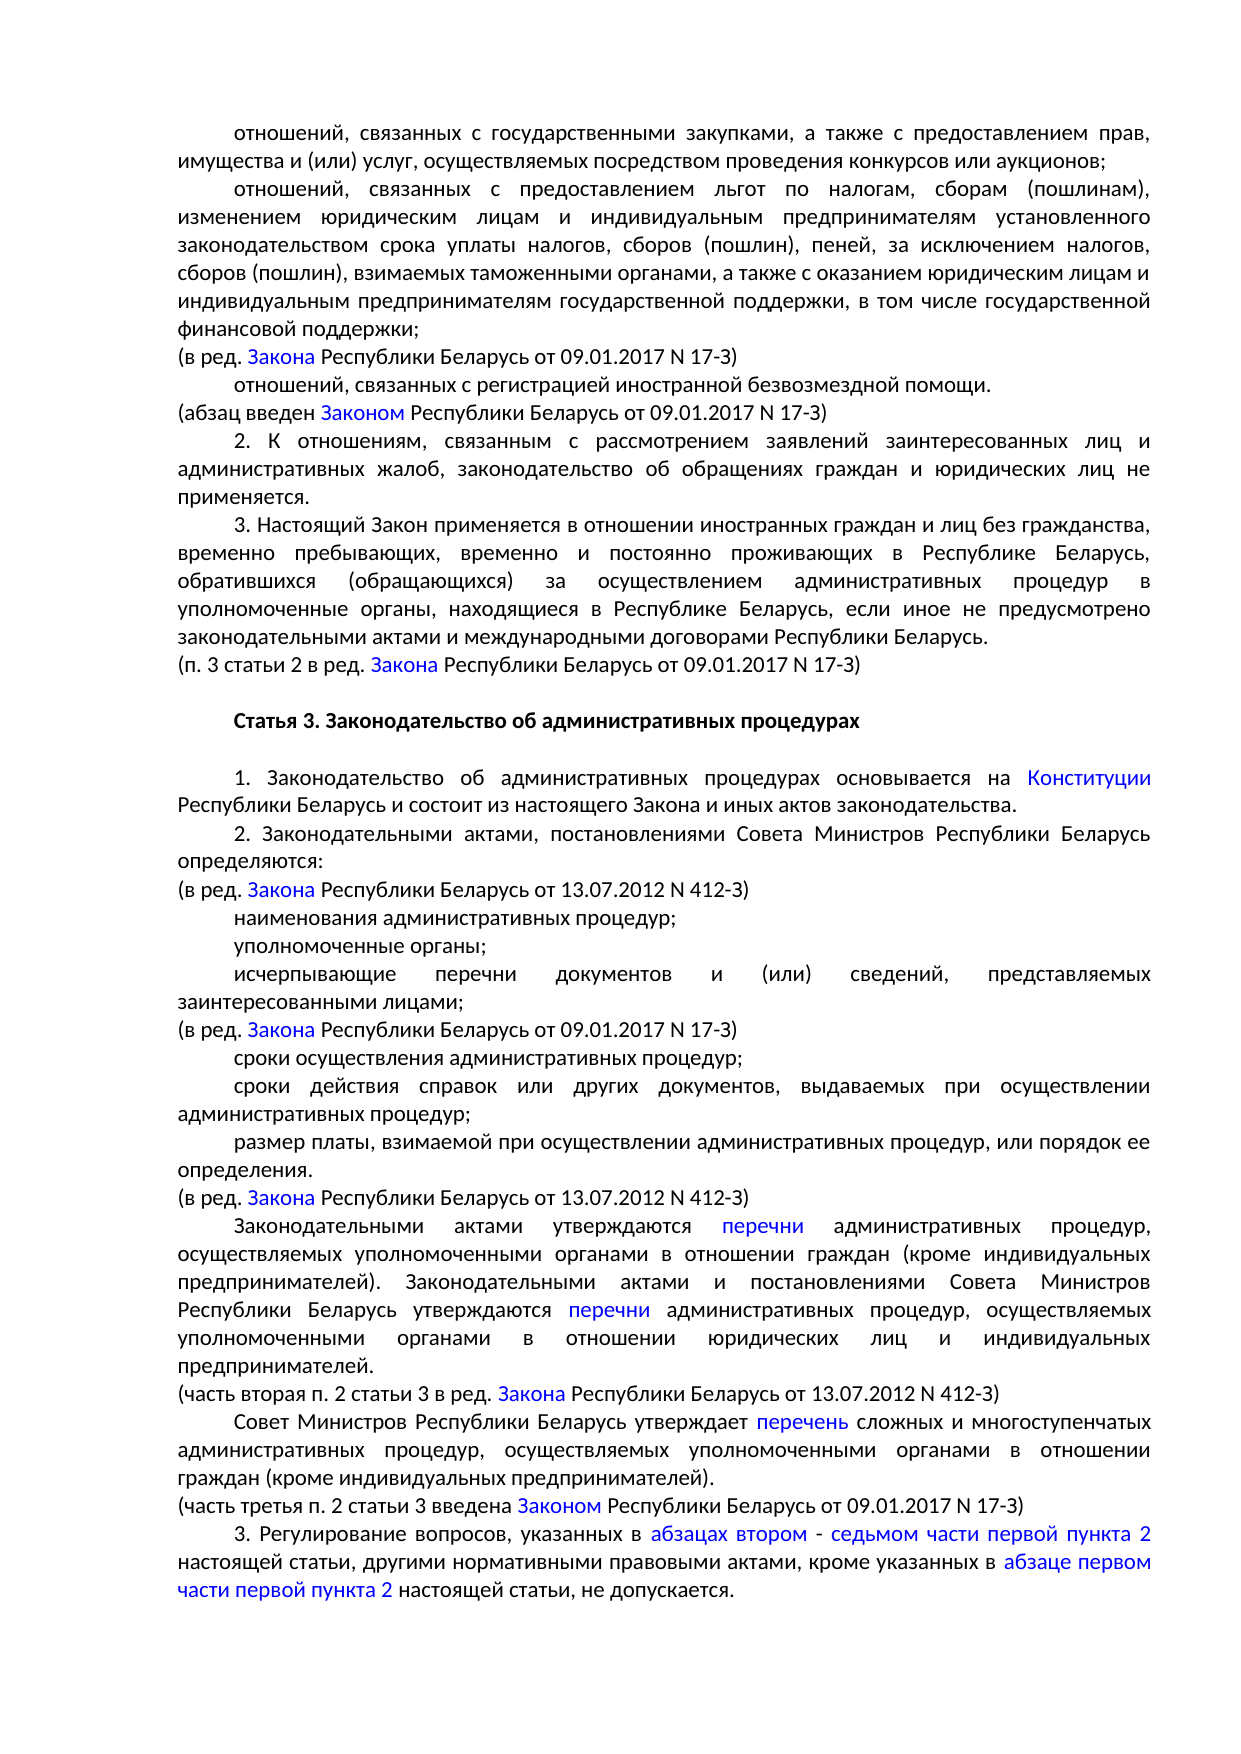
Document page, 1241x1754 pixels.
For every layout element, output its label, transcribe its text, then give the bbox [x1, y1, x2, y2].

text сроки осуществления административных процедур; [177, 1043, 1152, 1071]
text Совет Министров Республики Беларусь утверждает перечень сложных и многоступенчатых административных процедур, осуществляемых уполномоченными органами в отношении граждан (кроме индивидуальных предпринимателей). [177, 1407, 1152, 1491]
text 2. К отношениям, связанным с рассмотрением заявлений заинтересованных лиц и административных жалоб, законодательство об обращениях граждан и юридических лиц не применяется. [177, 426, 1152, 510]
text уполномоченные органы; [177, 931, 1152, 959]
text (часть вторая п. 2 статьи 3 в ред. Закона Республики Беларусь от 13.07.2012 N 412-З) [177, 1379, 1152, 1407]
text (в ред. Закона Республики Беларусь от 13.07.2012 N 412-З) [177, 1183, 1152, 1211]
text (абзац введен Законом Республики Беларусь от 09.01.2017 N 17-З) [177, 398, 1152, 426]
text 3. Регулирование вопросов, указанных в абзацах втором - седьмом части первой пункта 2 настоящей статьи, другими нормативными правовыми актами, кроме указанных в абзаце первом части первой пункта 2 настоящей статьи, не допускается. [177, 1519, 1152, 1603]
text Статья 3. Законодательство об административных процедурах [177, 707, 1152, 734]
text размер платы, взимаемой при осуществлении административных процедур, или порядок ее определения. [177, 1127, 1152, 1183]
text (в ред. Закона Республики Беларусь от 09.01.2017 N 17-З) [177, 342, 1152, 370]
text (в ред. Закона Республики Беларусь от 13.07.2012 N 412-З) [177, 875, 1152, 903]
text (часть третья п. 2 статьи 3 введена Законом Республики Беларусь от 09.01.2017 N 17-З) [177, 1491, 1152, 1519]
text наименования административных процедур; [177, 903, 1152, 931]
text отношений, связанных с государственными закупками, а также с предоставлением прав, имущества и (или) услуг, осуществляемых посредством проведения конкурсов или аукционов; [177, 118, 1152, 174]
text отношений, связанных с регистрацией иностранной безвозмездной помощи. [177, 370, 1152, 398]
text отношений, связанных с предоставлением льгот по налогам, сборам (пошлинам), изменением юридическим лицам и индивидуальным предпринимателям установленного законодательством срока уплаты налогов, сборов (пошлин), пеней, за исключением налогов, сборов (пошлин), взимаемых таможенными органами, а также с оказанием юридическим лицам и индивидуальным предпринимателям государственной поддержки, в том числе государственной финансовой поддержки; [177, 174, 1152, 342]
text (п. 3 статьи 2 в ред. Закона Республики Беларусь от 09.01.2017 N 17-З) [177, 651, 1152, 678]
text 1. Законодательство об административных процедурах основывается на Конституции Республики Беларусь и состоит из настоящего Закона и иных актов законодательства. [177, 763, 1152, 819]
text сроки действия справок или других документов, выдаваемых при осуществлении административных процедур; [177, 1071, 1152, 1127]
text исчерпывающие перечни документов и (или) сведений, представляемых заинтересованными лицами; [177, 959, 1152, 1015]
text Законодательными актами утверждаются перечни административных процедур, осуществляемых уполномоченными органами в отношении граждан (кроме индивидуальных предпринимателей). Законодательными актами и постановлениями Совета Министров Республики Беларусь утверждаются перечни административных процедур, осуществляемых уполномоченными органами в отношении юридических лиц и индивидуальных предпринимателей. [177, 1211, 1152, 1379]
text 2. Законодательными актами, постановлениями Совета Министров Республики Беларусь определяются: [177, 819, 1152, 875]
text 3. Настоящий Закон применяется в отношении иностранных граждан и лиц без гражданства, временно пребывающих, временно и постоянно проживающих в Республике Беларусь, обратившихся (обращающихся) за осуществлением административных процедур в уполномоченные органы, находящиеся в Республике Беларусь, если иное не предусмотрено законодательными актами и международными договорами Республики Беларусь. [177, 510, 1152, 651]
text (в ред. Закона Республики Беларусь от 09.01.2017 N 17-З) [177, 1015, 1152, 1043]
